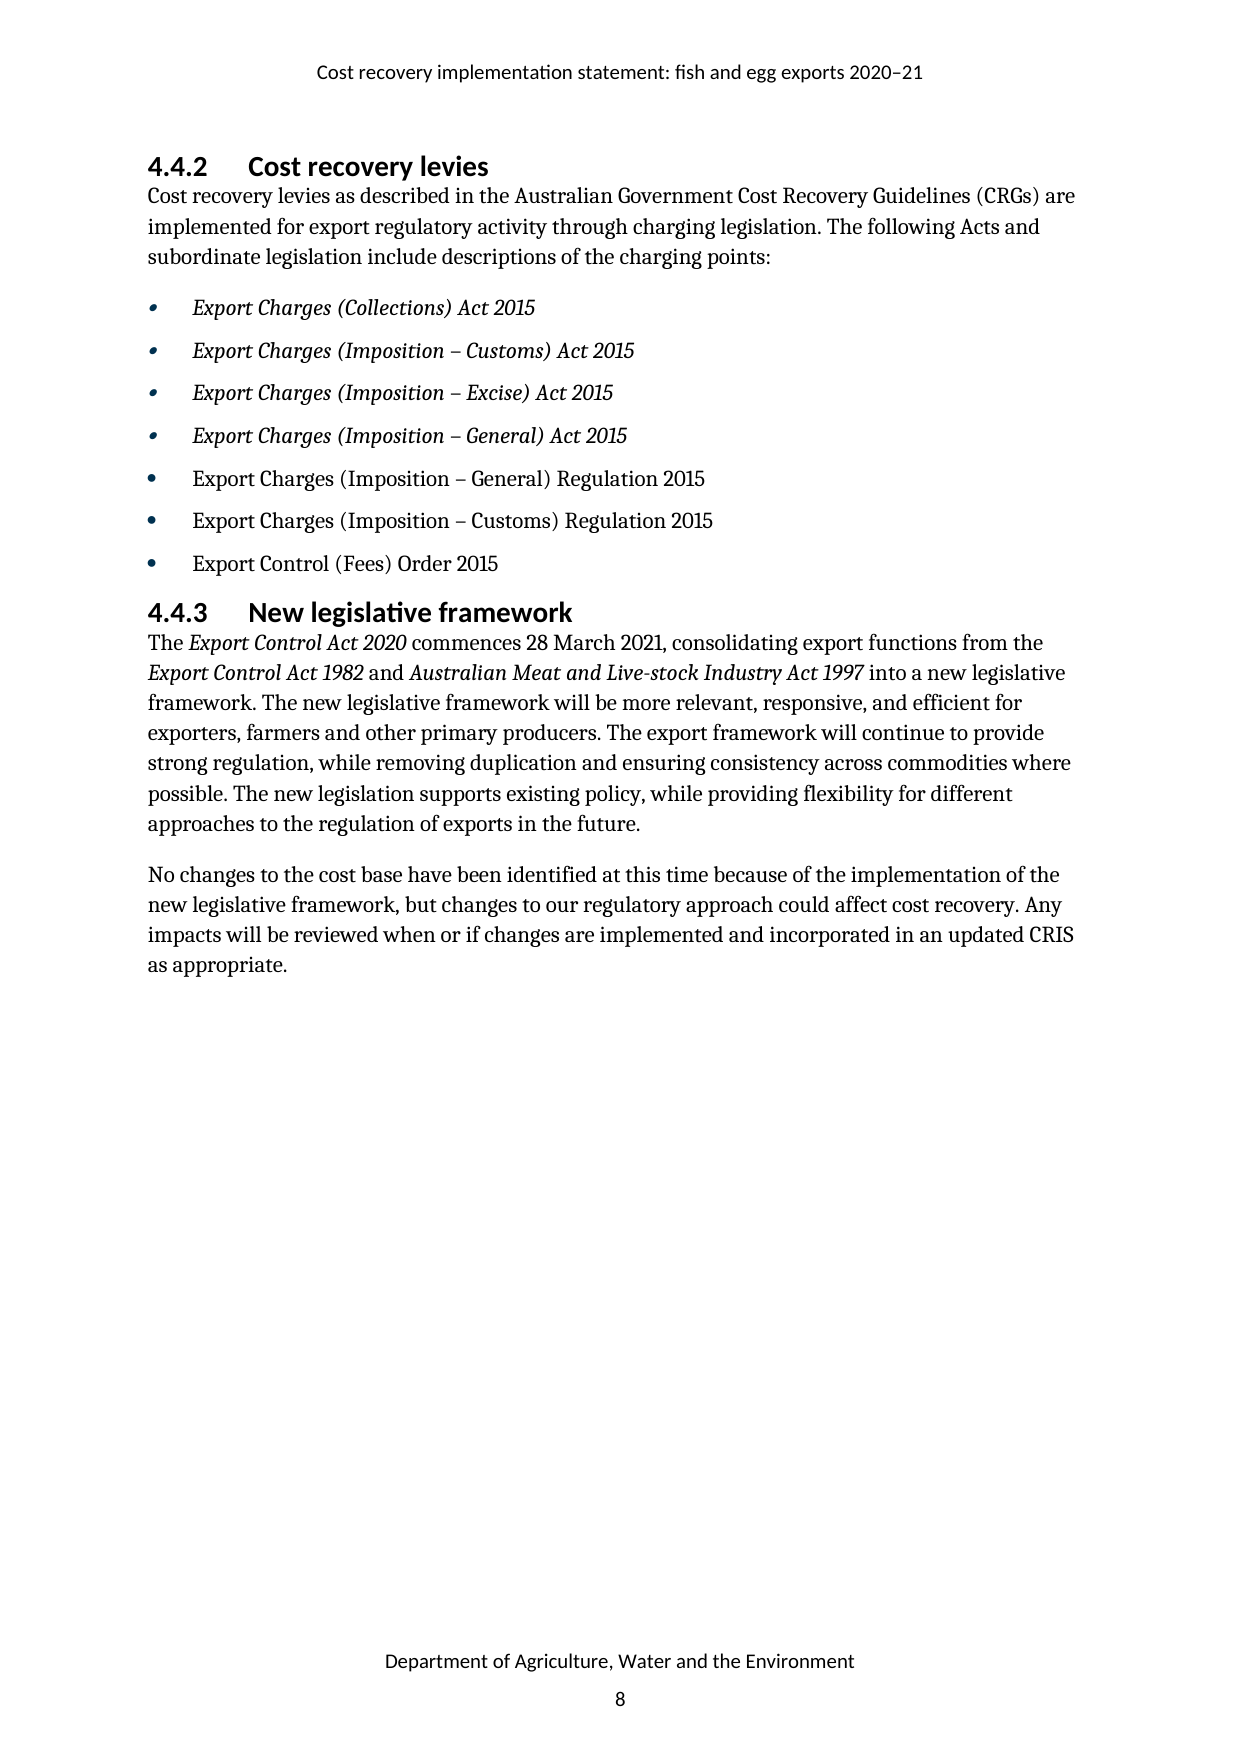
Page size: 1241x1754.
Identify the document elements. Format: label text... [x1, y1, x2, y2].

text Cost recovery levies as described in the Australian Government Cost Recovery Guidelines (CRGs) are implemented for export regulatory activity through charging legislation. The following Acts and subordinate legislation include descriptions of the charging points: [148, 183, 1092, 270]
list Export Charges (Imposition – Customs) Regulation 2015 [148, 508, 1092, 535]
list Export Charges (Imposition – Excise) Act 2015 [148, 380, 1092, 407]
list Export Charges (Imposition – General) Regulation 2015 [148, 466, 1092, 492]
list Export Charges (Imposition – General) Act 2015 [148, 423, 1092, 449]
subtitle Cost recovery levies [148, 148, 1092, 183]
text No changes to the cost base have been identified at this time because of the implementation of the new legislative framework, but changes to our regulatory approach could affect cost recovery. Any impacts will be reviewed when or if changes are implemented and incorporated in an updated CRIS as appropriate. [148, 862, 1092, 979]
list Export Charges (Collections) Act 2015 [148, 295, 1092, 321]
list Export Control (Fees) Order 2015 [148, 551, 1092, 577]
subtitle New legislative framework [148, 594, 1092, 629]
text The Export Control Act 2020 commences 28 March 2021, consolidating export functions from the Export Control Act 1982 and Australian Meat and Live-stock Industry Act 1997 into a new legislative framework. The new legislative framework will be more relevant, responsive, and efficient for exporters, farmers and other primary producers. The export framework will continue to provide strong regulation, while removing duplication and ensuring consistency across commodities where possible. The new legislation supports existing policy, while providing flexibility for different approaches to the regulation of exports in the future. [148, 629, 1092, 837]
list Export Charges (Imposition – Customs) Act 2015 [148, 337, 1092, 364]
